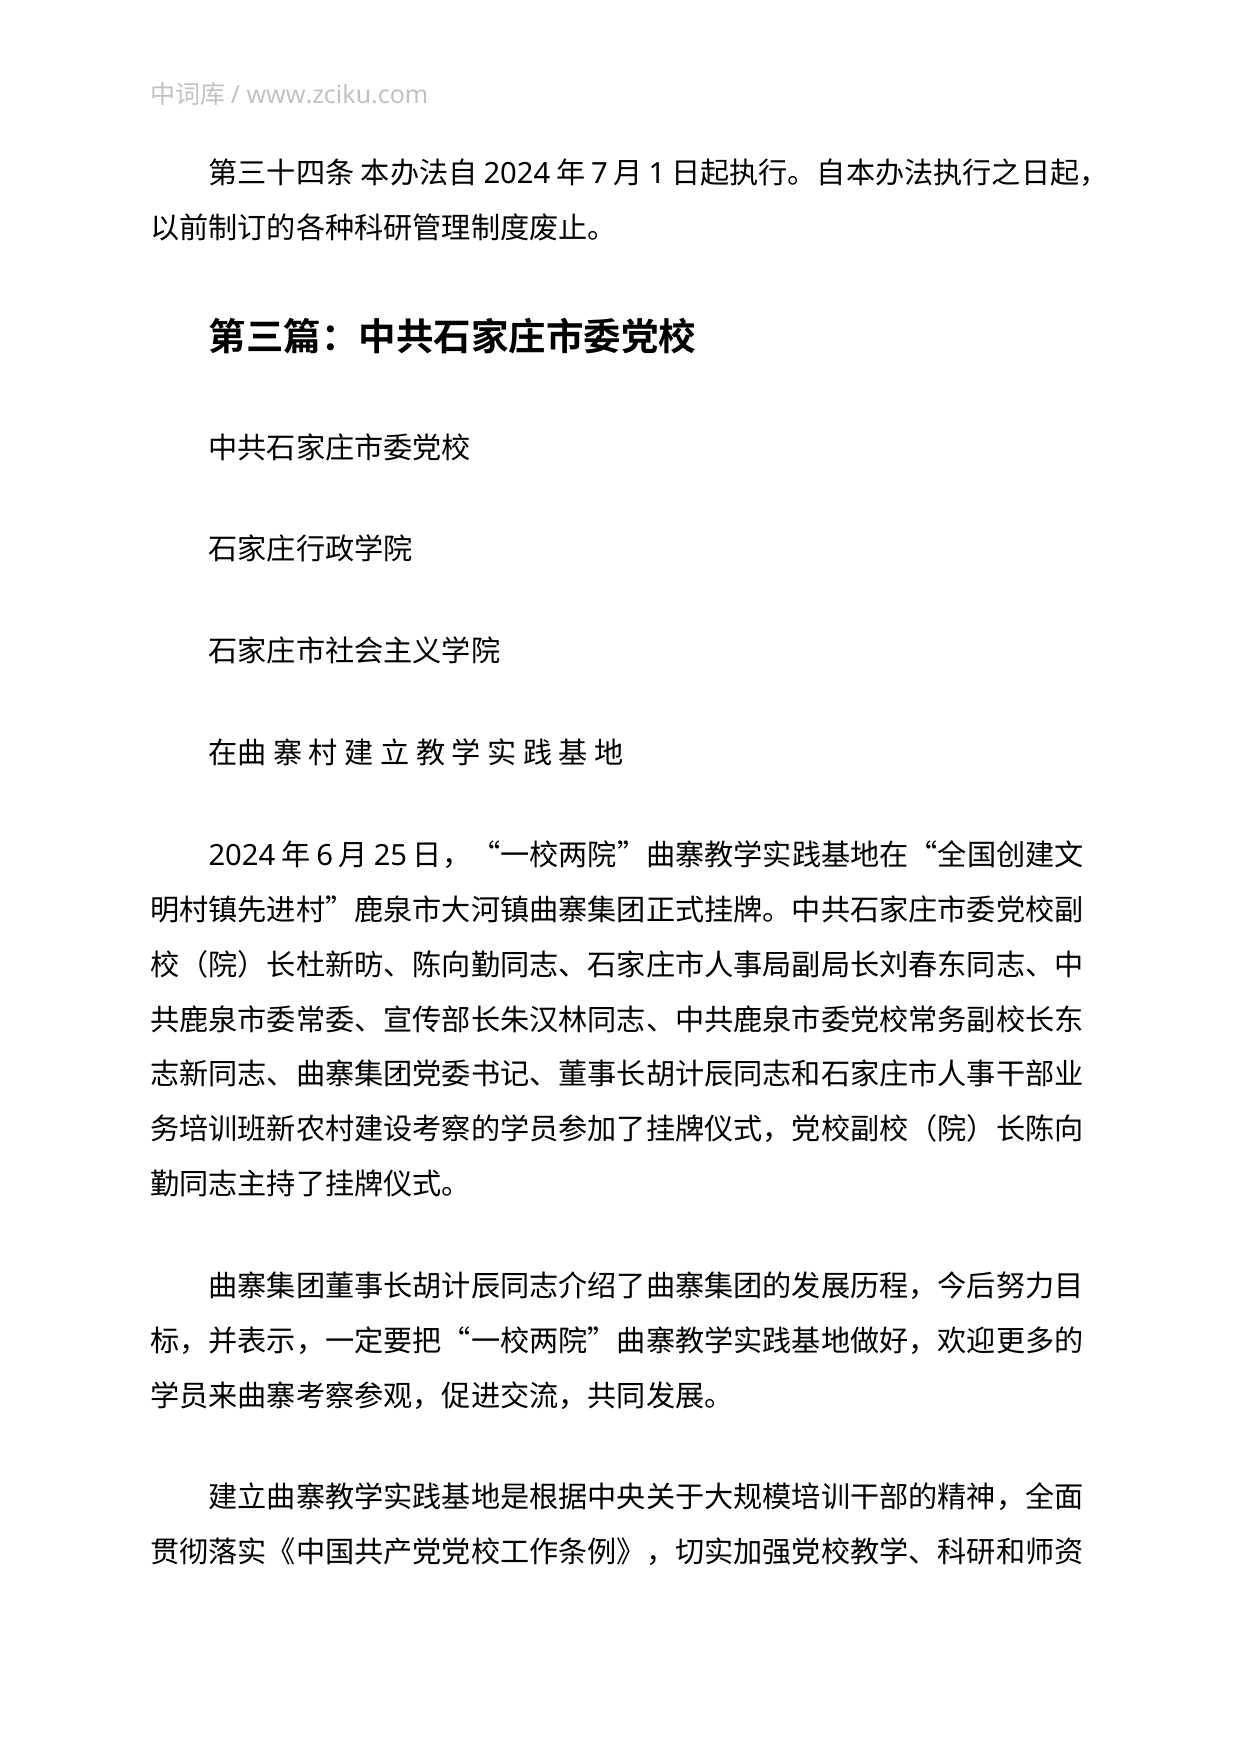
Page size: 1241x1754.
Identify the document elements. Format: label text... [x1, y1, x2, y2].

text 第三篇：中共石家庄市委党校 [150, 307, 1090, 361]
text 石家庄市社会主义学院 [150, 628, 1090, 670]
text 在曲 寨 村 建 立 教 学 实 践 基 地 [150, 729, 1090, 772]
text 中共石家庄市委党校 [150, 424, 1090, 466]
text 曲寨集团董事长胡计辰同志介绍了曲寨集团的发展历程，今后努力目标，并表示，一定要把“一校两院”曲寨教学实践基地做好，欢迎更多的学员来曲寨考察参观，促进交流，共同发展。 [150, 1262, 1090, 1414]
text 石家庄行政学院 [150, 526, 1090, 568]
text 第三十四条 本办法自2024年7月1日起执行。自本办法执行之日起，以前制订的各种科研管理制度废止。 [150, 150, 1090, 247]
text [150, 1474, 1090, 1571]
text 2024年6月25日，“一校两院”曲寨教学实践基地在“全国创建文明村镇先进村”鹿泉市大河镇曲寨集团正式挂牌。中共石家庄市委党校副校（院）长杜新昉、陈向勤同志、石家庄市人事局副局长刘春东同志、中共鹿泉市委常委、宣传部长朱汉林同志、中共鹿泉市委党校常务副校长东志新同志、曲寨集团党委书记、董事长胡计辰同志和石家庄市人事干部业务培训班新农村建设考察的学员参加了挂牌仪式，党校副校（院）长陈向勤同志主持了挂牌仪式。 [150, 831, 1090, 1203]
